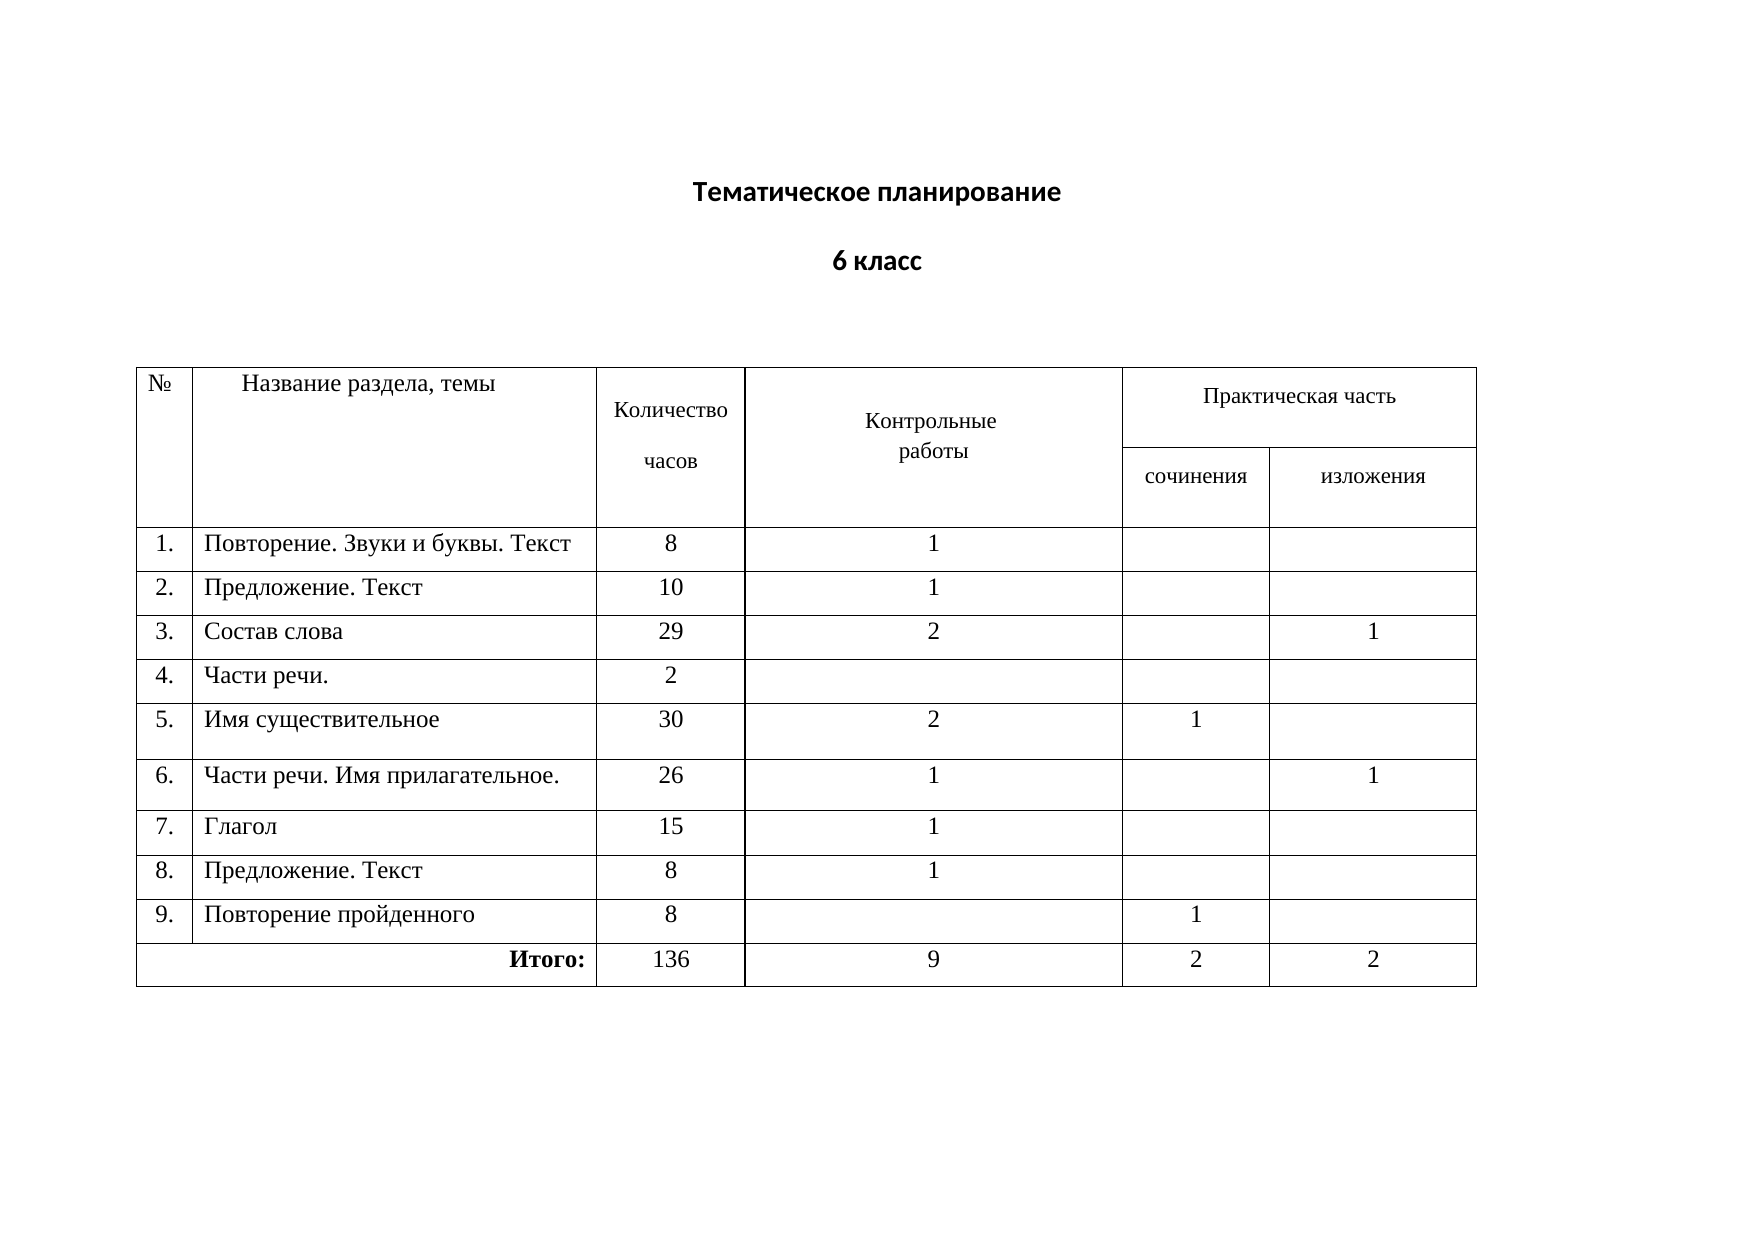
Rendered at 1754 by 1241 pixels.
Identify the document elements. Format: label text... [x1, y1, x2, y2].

table_cell 1 [1123, 900, 1269, 943]
table_cell 8 [597, 856, 744, 898]
table_cell 9. [137, 900, 192, 943]
table_cell 5. [137, 704, 192, 759]
table_cell [1270, 900, 1476, 943]
table_cell 29 [597, 616, 744, 659]
table_header Практическая часть [1123, 368, 1476, 447]
table_cell 8 [597, 900, 744, 943]
table_cell 3. [137, 616, 192, 659]
table_cell изложения [1270, 448, 1476, 527]
table_cell [1270, 572, 1476, 615]
table_cell 15 [597, 811, 744, 854]
table_cell 30 [597, 704, 744, 759]
table_cell Предложение. Текст [193, 856, 596, 898]
table_cell Повторение пройденного [193, 900, 596, 943]
table_cell [1123, 811, 1269, 854]
table_cell 2 [1270, 944, 1476, 986]
table_cell 2 [746, 616, 1122, 659]
table_cell 1 [746, 572, 1122, 615]
table_cell [1270, 704, 1476, 759]
text Тематическое планирование [148, 173, 1606, 209]
table_cell [746, 900, 1122, 943]
table_cell [1123, 572, 1269, 615]
table_header Контрольные работы [746, 368, 1122, 527]
table_cell 8 [597, 528, 744, 571]
table_cell 4. [137, 660, 192, 703]
text 6 класс [148, 242, 1606, 278]
table_cell 136 [597, 944, 744, 986]
table_cell 6. [137, 760, 192, 810]
table_cell 8. [137, 856, 192, 898]
table_header Название раздела, темы [193, 368, 596, 527]
table_cell Глагол [193, 811, 596, 854]
table_cell [1123, 616, 1269, 659]
table_cell [1270, 660, 1476, 703]
table_header Количество часов [597, 368, 744, 527]
table_cell 1 [1270, 760, 1476, 810]
table_cell Предложение. Текст [193, 572, 596, 615]
table_cell [746, 660, 1122, 703]
table_cell 1 [746, 528, 1122, 571]
table_cell [1270, 856, 1476, 898]
table_cell Итого: [137, 944, 596, 986]
table_cell Состав слова [193, 616, 596, 659]
table_cell 7. [137, 811, 192, 854]
table_cell 2 [597, 660, 744, 703]
table_cell 2 [746, 704, 1122, 759]
table_cell 9 [746, 944, 1122, 986]
table_cell [1270, 528, 1476, 571]
table_cell 2 [1123, 944, 1269, 986]
table_cell Части речи. Имя прилагательное. [193, 760, 596, 810]
table_cell [1123, 760, 1269, 810]
table_header № [137, 368, 192, 527]
table_cell Имя существительное [193, 704, 596, 759]
table_cell [1123, 528, 1269, 571]
table_cell 1 [746, 760, 1122, 810]
table_cell 1 [1270, 616, 1476, 659]
table_cell Повторение. Звуки и буквы. Текст [193, 528, 596, 571]
table_cell 1. [137, 528, 192, 571]
table_cell 1 [746, 811, 1122, 854]
table_cell Части речи. [193, 660, 596, 703]
table_cell 1 [1123, 704, 1269, 759]
table_cell 1 [746, 856, 1122, 898]
table_cell [1123, 856, 1269, 898]
table_cell [1123, 660, 1269, 703]
table_cell [1270, 811, 1476, 854]
table_cell 10 [597, 572, 744, 615]
table_cell 26 [597, 760, 744, 810]
table_cell сочинения [1123, 448, 1269, 527]
table_cell 2. [137, 572, 192, 615]
